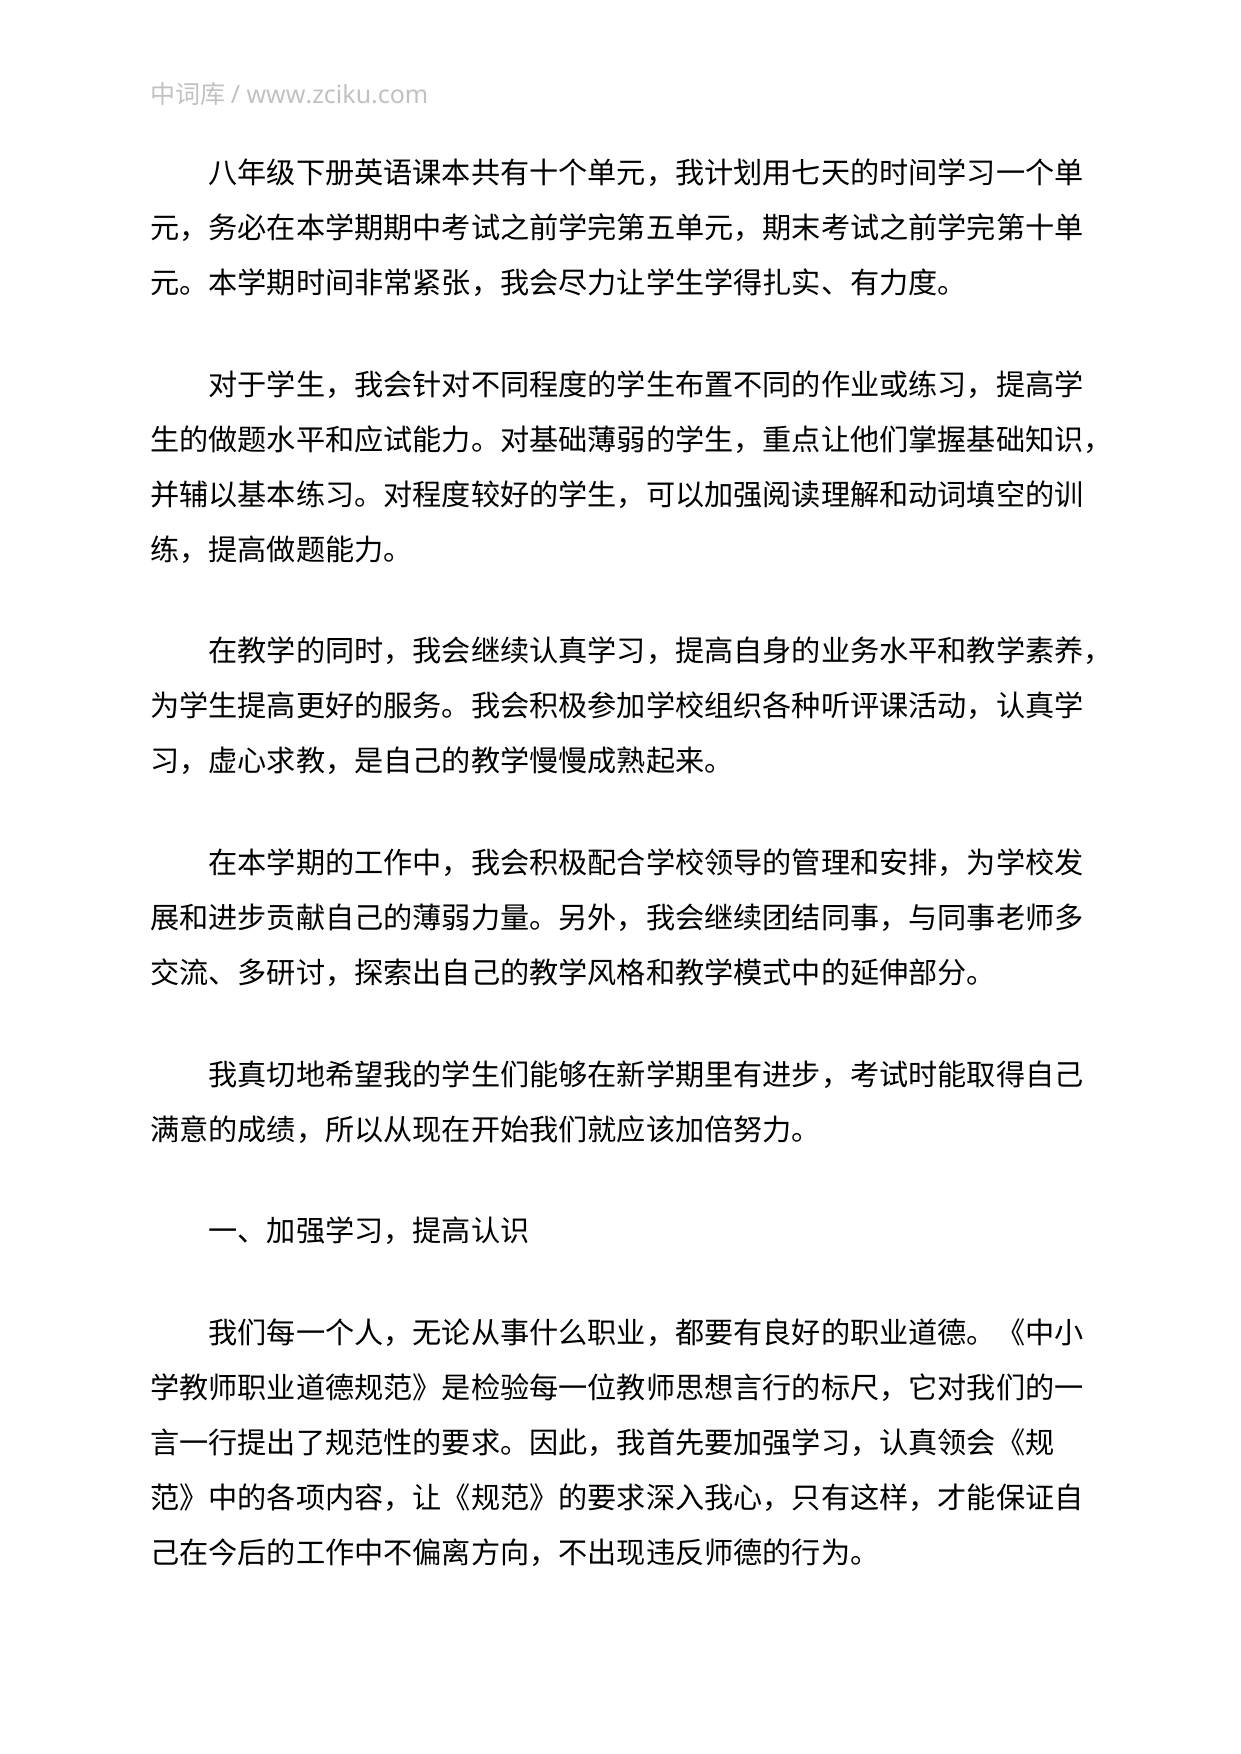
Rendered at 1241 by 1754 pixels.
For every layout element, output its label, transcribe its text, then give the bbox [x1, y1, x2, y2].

text 一、加强学习，提高认识 [150, 1208, 1090, 1250]
text 我真切地希望我的学生们能够在新学期里有进步，考试时能取得自己满意的成绩，所以从现在开始我们就应该加倍努力。 [150, 1051, 1090, 1148]
text 在教学的同时，我会继续认真学习，提高自身的业务水平和教学素养，为学生提高更好的服务。我会积极参加学校组织各种听评课活动，认真学习，虚心求教，是自己的教学慢慢成熟起来。 [150, 628, 1090, 780]
text 对于学生，我会针对不同程度的学生布置不同的作业或练习，提高学生的做题水平和应试能力。对基础薄弱的学生，重点让他们掌握基础知识，并辅以基本练习。对程度较好的学生，可以加强阅读理解和动词填空的训练，提高做题能力。 [150, 362, 1090, 568]
text 在本学期的工作中，我会积极配合学校领导的管理和安排，为学校发展和进步贡献自己的薄弱力量。另外，我会继续团结同事，与同事老师多交流、多研讨，探索出自己的教学风格和教学模式中的延伸部分。 [150, 839, 1090, 992]
text 八年级下册英语课本共有十个单元，我计划用七天的时间学习一个单元，务必在本学期期中考试之前学完第五单元，期末考试之前学完第十单元。本学期时间非常紧张，我会尽力让学生学得扎实、有力度。 [150, 150, 1090, 302]
text 我们每一个人，无论从事什么职业，都要有良好的职业道德。《中小学教师职业道德规范》是检验每一位教师思想言行的标尺，它对我们的一言一行提出了规范性的要求。因此，我首先要加强学习，认真领会《规范》中的各项内容，让《规范》的要求深入我心，只有这样，才能保证自己在今后的工作中不偏离方向，不出现违反师德的行为。 [150, 1309, 1090, 1571]
